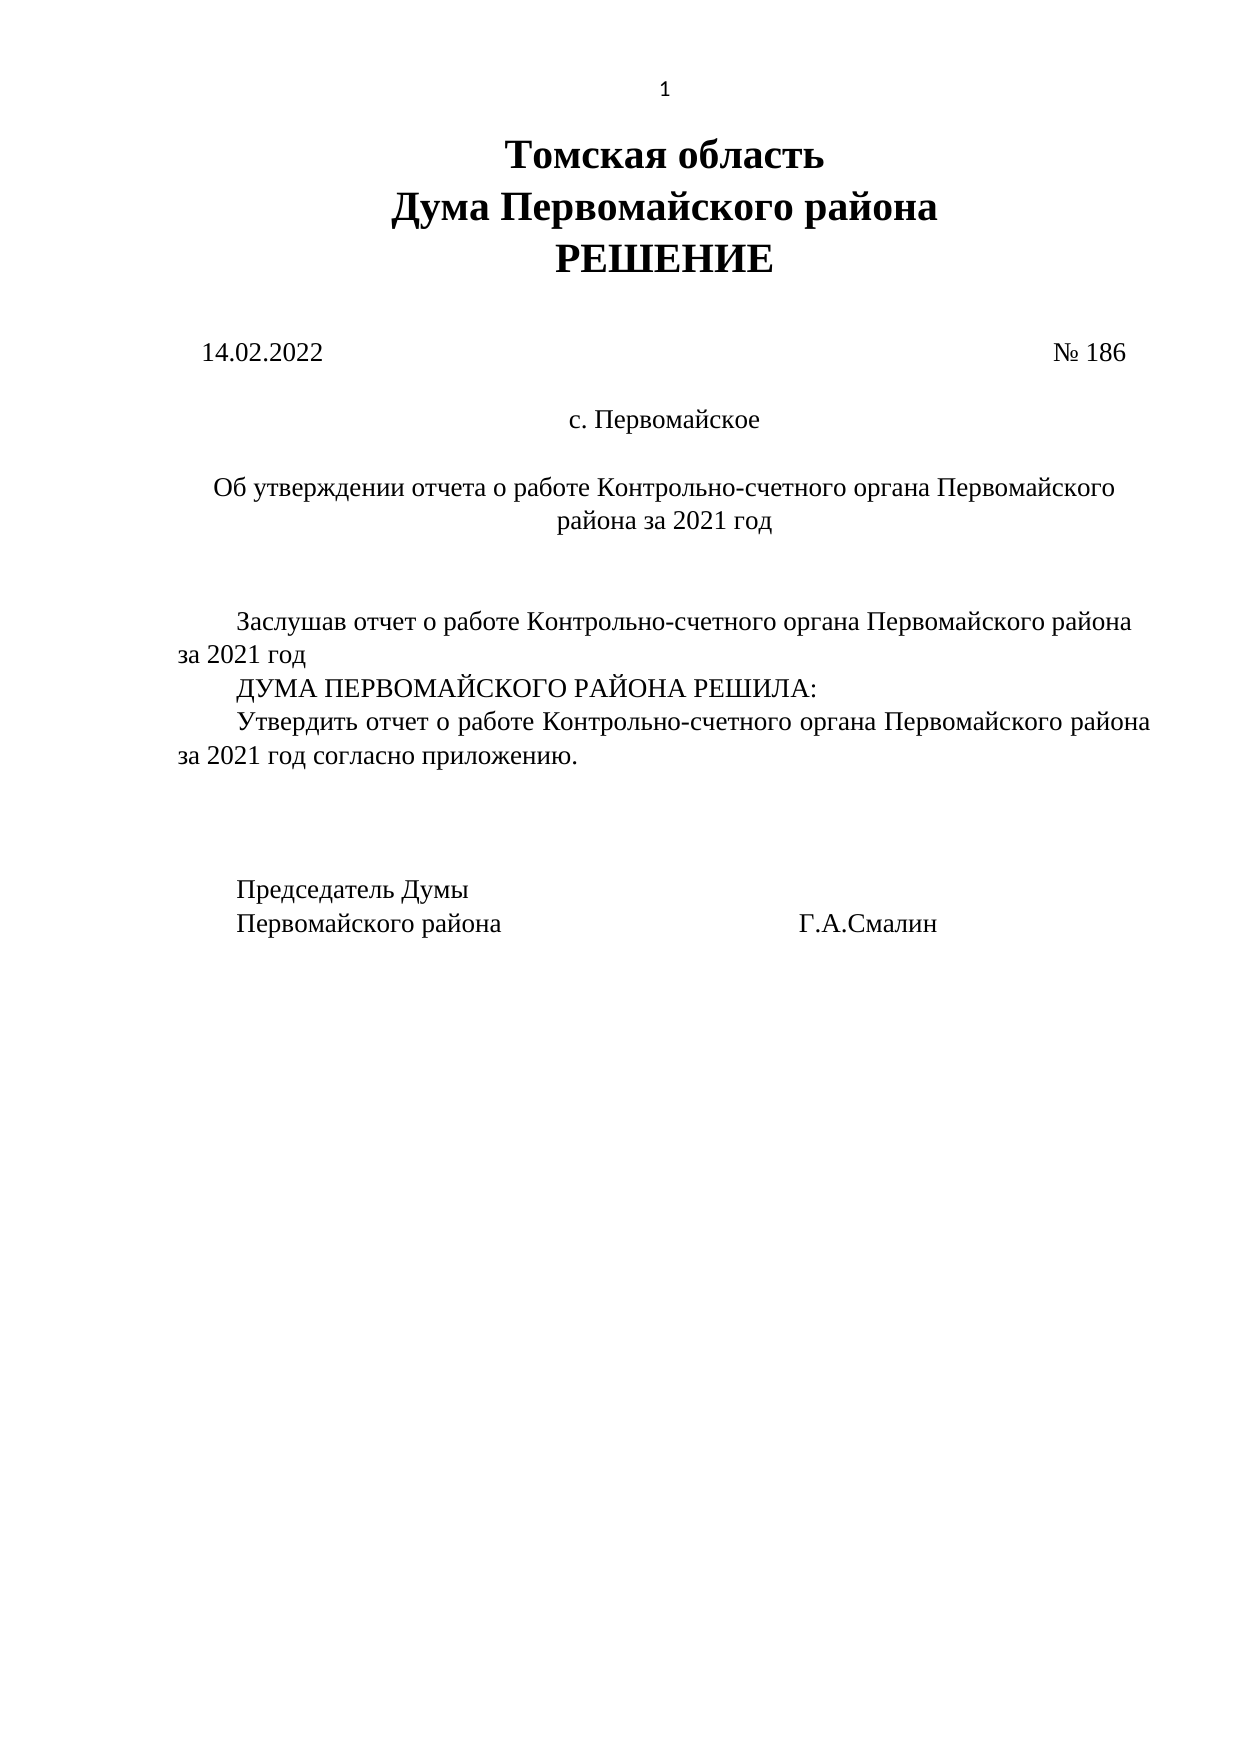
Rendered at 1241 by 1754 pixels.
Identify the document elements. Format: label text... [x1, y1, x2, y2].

text Первомайского района Г.А.Смалин [177, 907, 1152, 938]
text Заслушав отчет о работе Контрольно-счетного органа Первомайского района за 2021 год [177, 605, 1152, 669]
text с. Первомайское [177, 403, 1152, 435]
text Томская область [177, 130, 1152, 178]
text Об утверждении отчета о работе Контрольно-счетного органа Первомайского района за 2021 год [177, 471, 1152, 535]
text ДУМА ПЕРВОМАЙСКОГО РАЙОНА РЕШИЛА: [177, 672, 1152, 703]
text Председатель Думы [177, 873, 1152, 904]
text Утвердить отчет о работе Контрольно-счетного органа Первомайского района за 2021 год согласно приложению. [177, 705, 1152, 770]
text 14.02.2022 № 186 [177, 336, 1152, 368]
text Дума Первомайского района [177, 181, 1152, 229]
text РЕШЕНИЕ [177, 233, 1152, 281]
